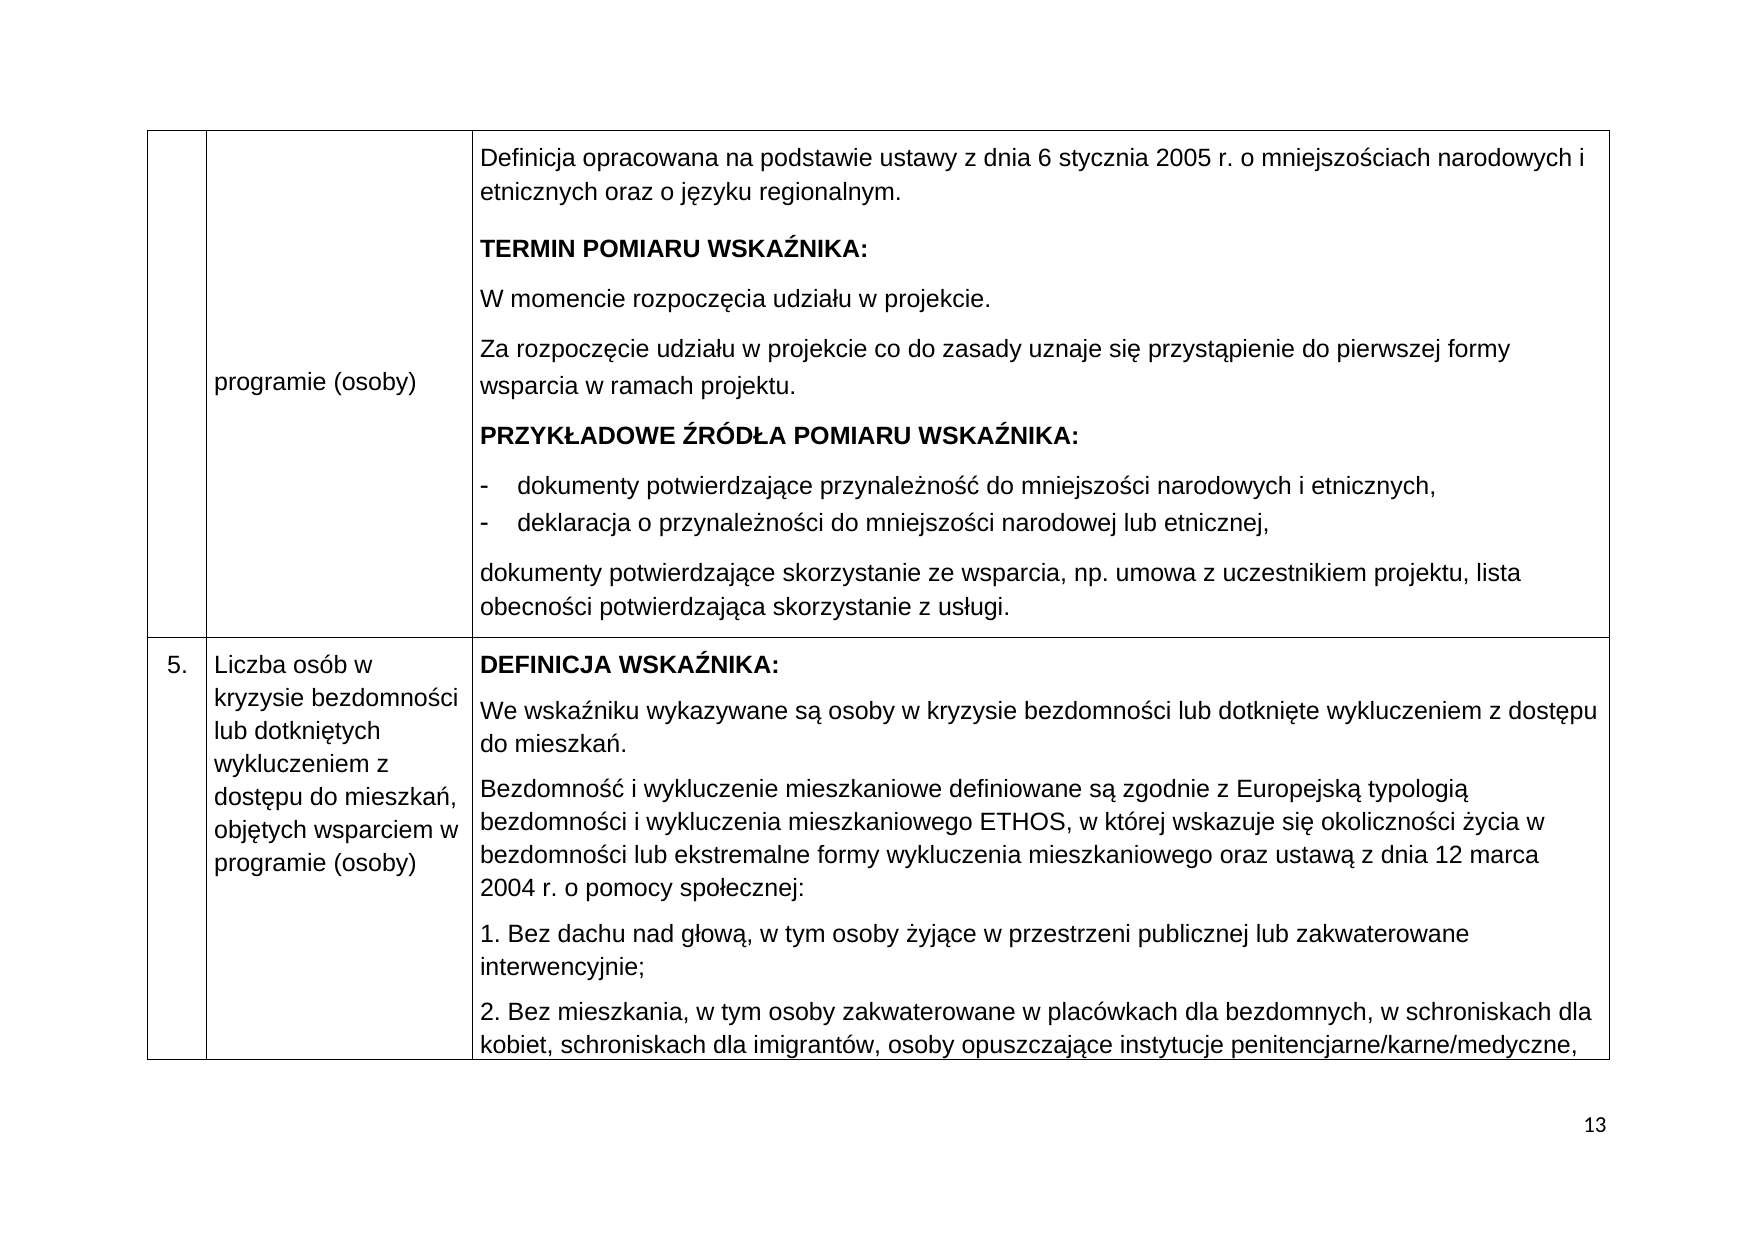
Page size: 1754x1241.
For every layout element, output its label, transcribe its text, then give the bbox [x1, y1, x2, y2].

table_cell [473, 638, 1609, 1059]
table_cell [473, 131, 1609, 637]
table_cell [207, 638, 472, 1059]
table_cell 5. [148, 638, 206, 1059]
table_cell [207, 131, 472, 637]
table_cell 4. [148, 131, 206, 637]
